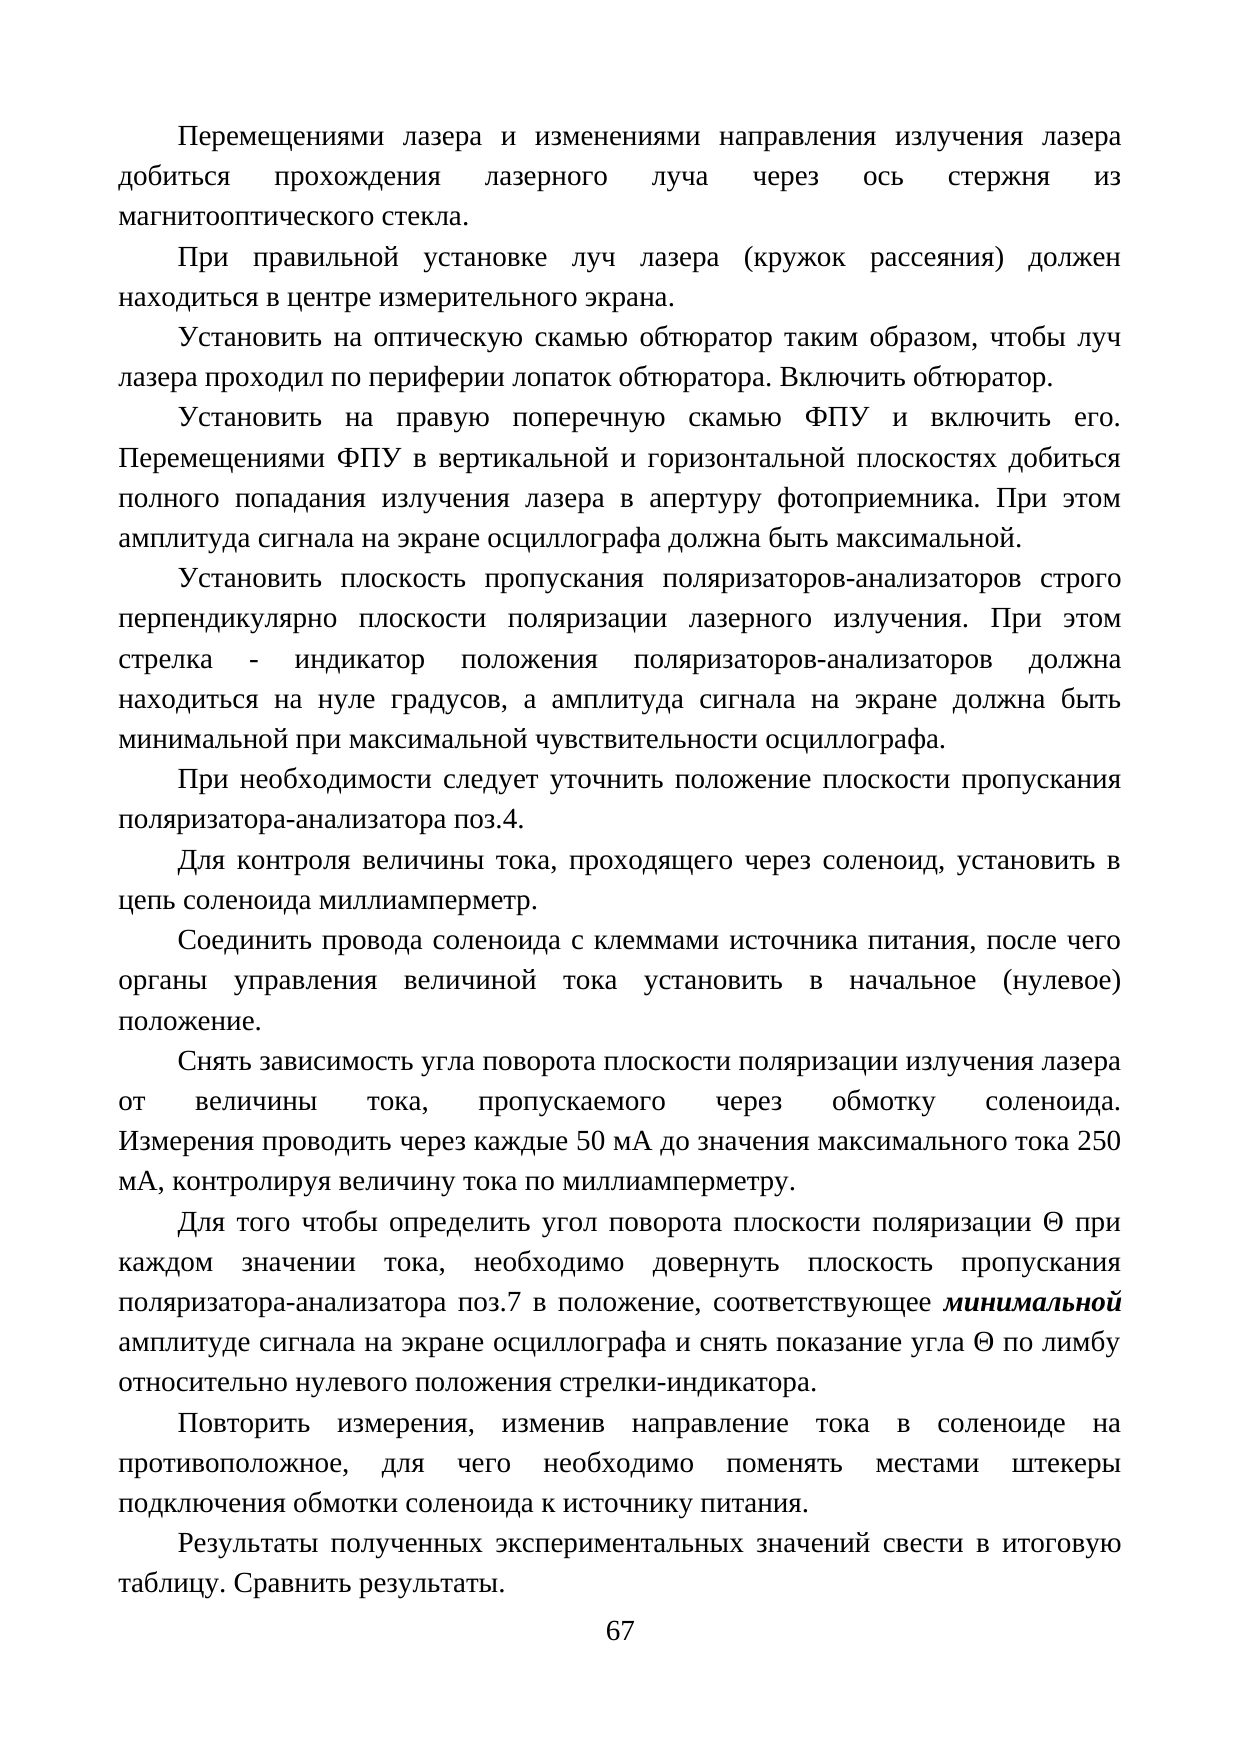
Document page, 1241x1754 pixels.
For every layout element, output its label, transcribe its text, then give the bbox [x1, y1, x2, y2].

text Установить на правую поперечную скамью ФПУ и включить его. Перемещениями ФПУ в вертикальной и горизонтальной плоскостях добиться полного попадания излучения лазера в апертуру фотоприемника. При этом амплитуда сигнала на экране осциллографа должна быть максимальной. [118, 399, 1122, 554]
text Для того чтобы определить угол поворота плоскости поляризации Θ при каждом значении тока, необходимо довернуть плоскость пропускания поляризатора-анализатора поз.7 в положение, соответствующее минимальной амплитуде сигнала на экране осциллографа и снять показание угла Θ по лимбу относительно нулевого положения стрелки-индикатора. [118, 1204, 1122, 1398]
text При необходимости следует уточнить положение плоскости пропускания поляризатора-анализатора поз.4. [118, 761, 1122, 835]
text Для контроля величины тока, проходящего через соленоид, установить в цепь соленоида миллиамперметр. [118, 842, 1122, 916]
text Снять зависимость угла поворота плоскости поляризации излучения лазера от величины тока, пропускаемого через обмотку соленоида. Измерения проводить через каждые 50 мА до значения максимального тока 250 мА, контролируя величину тока по миллиамперметру. [118, 1043, 1122, 1197]
text При правильной установке луч лазера (кружок рассеяния) должен находиться в центре измерительного экрана. [118, 239, 1122, 312]
text Соединить провода соленоида с клеммами источника питания, после чего органы управления величиной тока установить в начальное (нулевое) положение. [118, 922, 1122, 1036]
text Результаты полученных экспериментальных значений свести в итоговую таблицу. Сравнить результаты. [118, 1525, 1122, 1599]
text Установить плоскость пропускания поляризаторов-анализаторов строго перпендикулярно плоскости поляризации лазерного излучения. При этом стрелка - индикатор положения поляризаторов-анализаторов должна находиться на нуле градусов, а амплитуда сигнала на экране должна быть минимальной при максимальной чувствительности осциллографа. [118, 560, 1122, 755]
text Повторить измерения, изменив направление тока в соленоиде на противоположное, для чего необходимо поменять местами штекеры подключения обмотки соленоида к источнику питания. [118, 1405, 1122, 1519]
text Перемещениями лазера и изменениями направления излучения лазера добиться прохождения лазерного луча через ось стержня из магнитооптического стекла. [118, 118, 1122, 232]
text Установить на оптическую скамью обтюратор таким образом, чтобы луч лазера проходил по периферии лопаток обтюратора. Включить обтюратор. [118, 319, 1122, 393]
